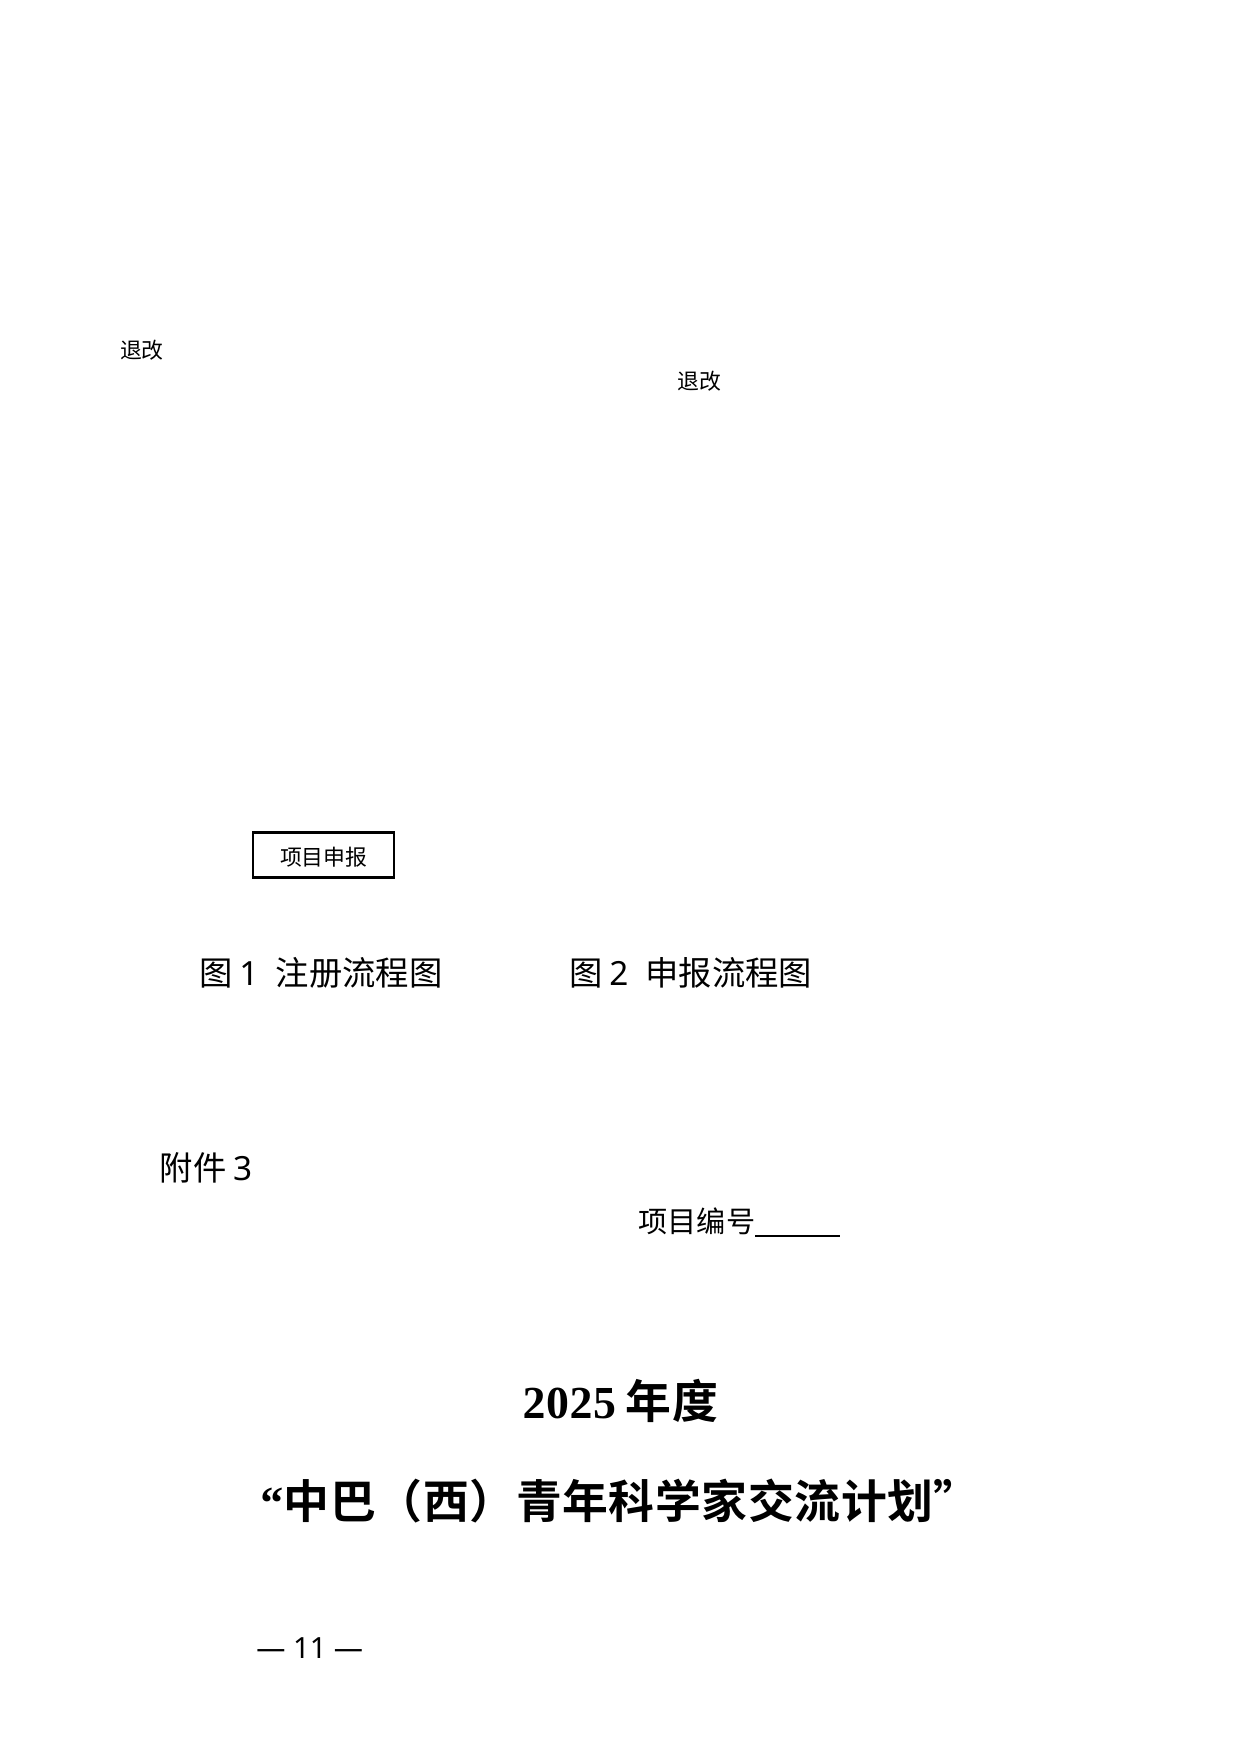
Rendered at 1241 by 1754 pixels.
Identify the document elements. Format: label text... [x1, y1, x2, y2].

text 图1 注册流程图 图2 申报流程图 [66, 939, 1081, 1004]
text 附件3 [159, 1134, 1081, 1199]
text 项目编号 [159, 1199, 1081, 1241]
subtitle 2025年度 [159, 1365, 1081, 1432]
subtitle “中巴（西）青年科学家交流计划” [159, 1465, 1081, 1531]
